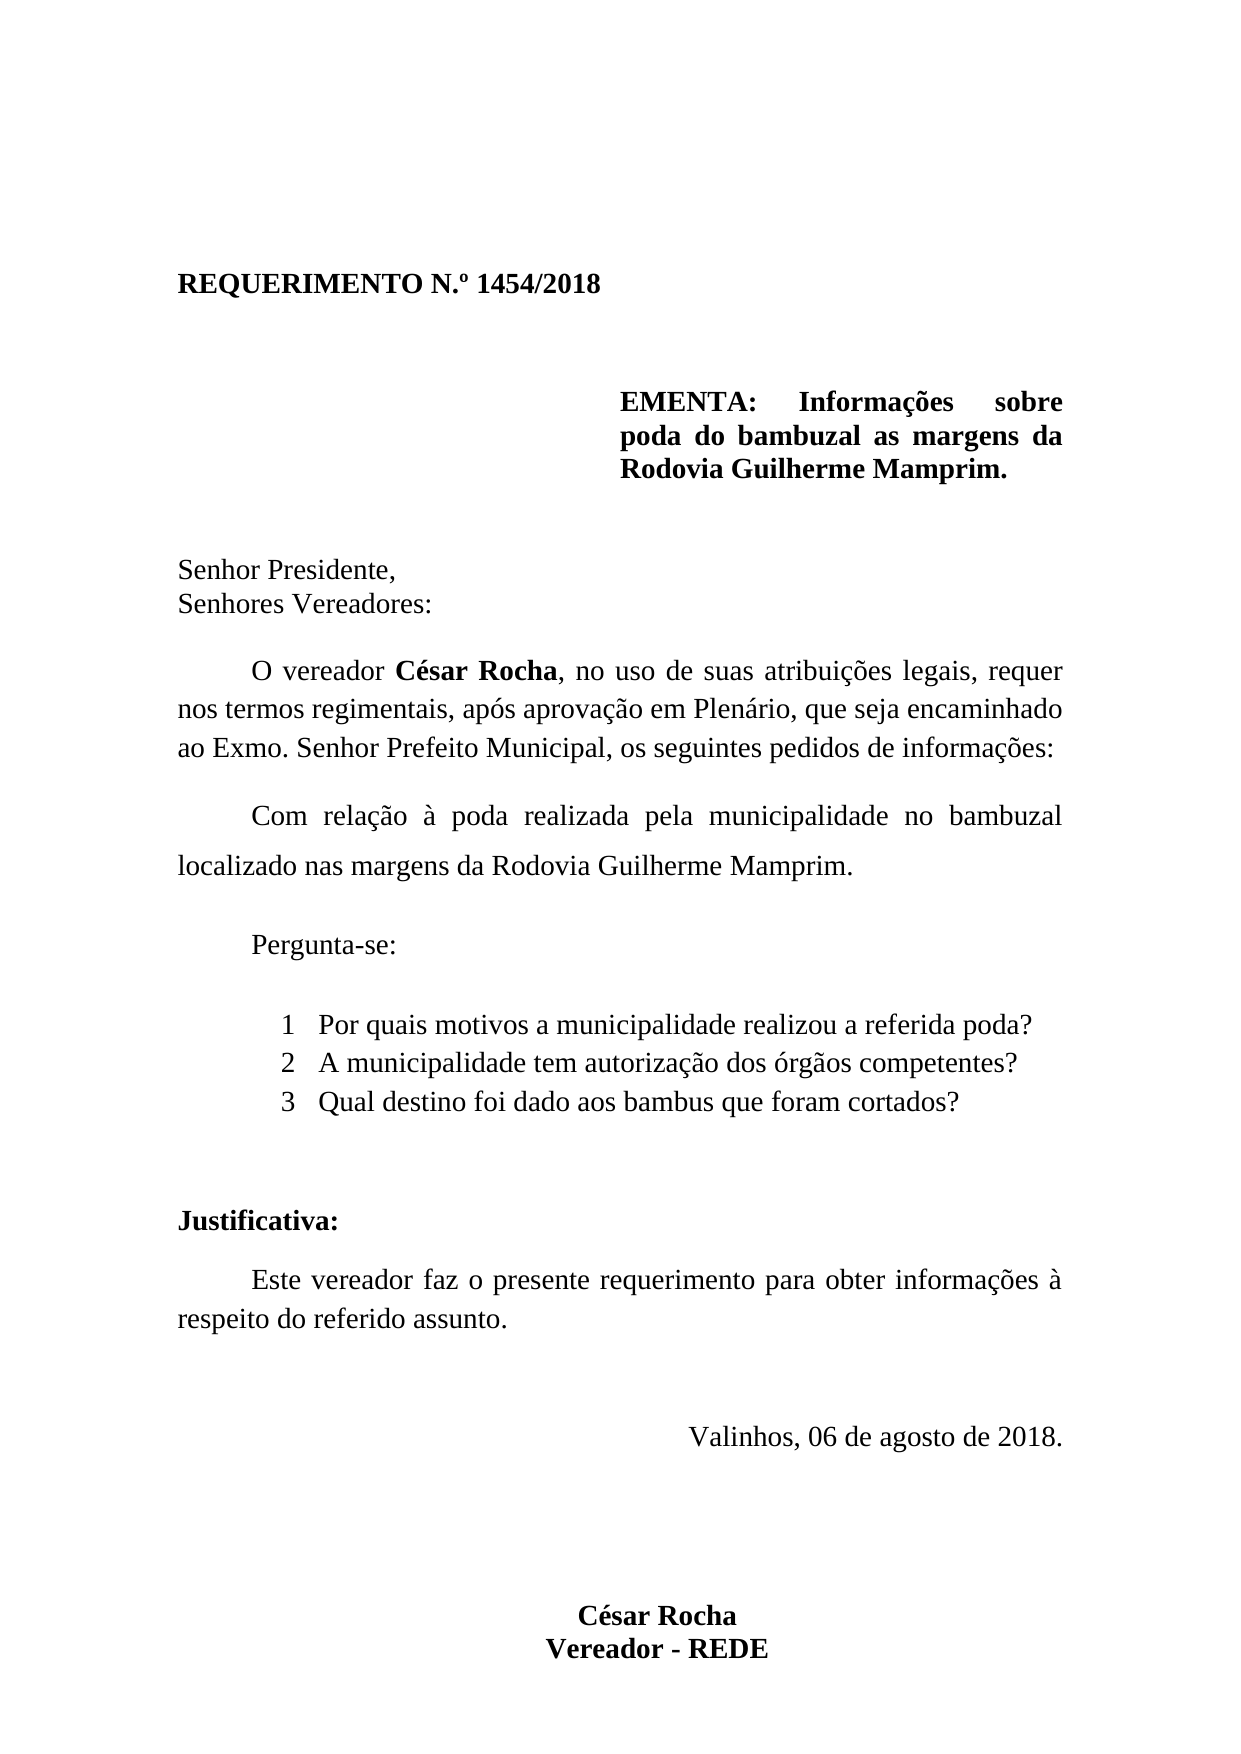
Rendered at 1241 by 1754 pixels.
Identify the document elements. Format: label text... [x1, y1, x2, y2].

text Senhor Presidente, [177, 552, 1063, 586]
text Valinhos, 06 de agosto de 2018. [177, 1419, 1063, 1453]
text Senhores Vereadores: [177, 586, 1063, 619]
text Pergunta-se: [177, 927, 1063, 961]
text César Rocha [177, 1598, 1063, 1631]
text Vereador - REDE [177, 1631, 1063, 1665]
text Este vereador faz o presente requerimento para obter informações à respeito do referido assunto. [177, 1262, 1063, 1334]
text REQUERIMENTO N.º 1454/2018 [177, 266, 1063, 299]
text Com relação à poda realizada pela municipalidade no bambuzal localizado nas margens da Rodovia Guilherme Mamprim. [177, 798, 1063, 882]
list A municipalidade tem autorização dos órgãos competentes? [281, 1046, 1063, 1079]
text EMENTA: Informações sobre poda do bambuzal as margens da Rodovia Guilherme Mamprim. [620, 384, 1063, 485]
list Por quais motivos a municipalidade realizou a referida poda? [281, 1007, 1063, 1041]
list Qual destino foi dado aos bambus que foram cortados? [281, 1084, 1063, 1118]
text Justificativa: [177, 1203, 1063, 1236]
text O vereador César Rocha, no uso de suas atribuições legais, requer nos termos regimentais, após aprovação em Plenário, que seja encaminhado ao Exmo. Senhor Prefeito Municipal, os seguintes pedidos de informações: [177, 653, 1063, 763]
